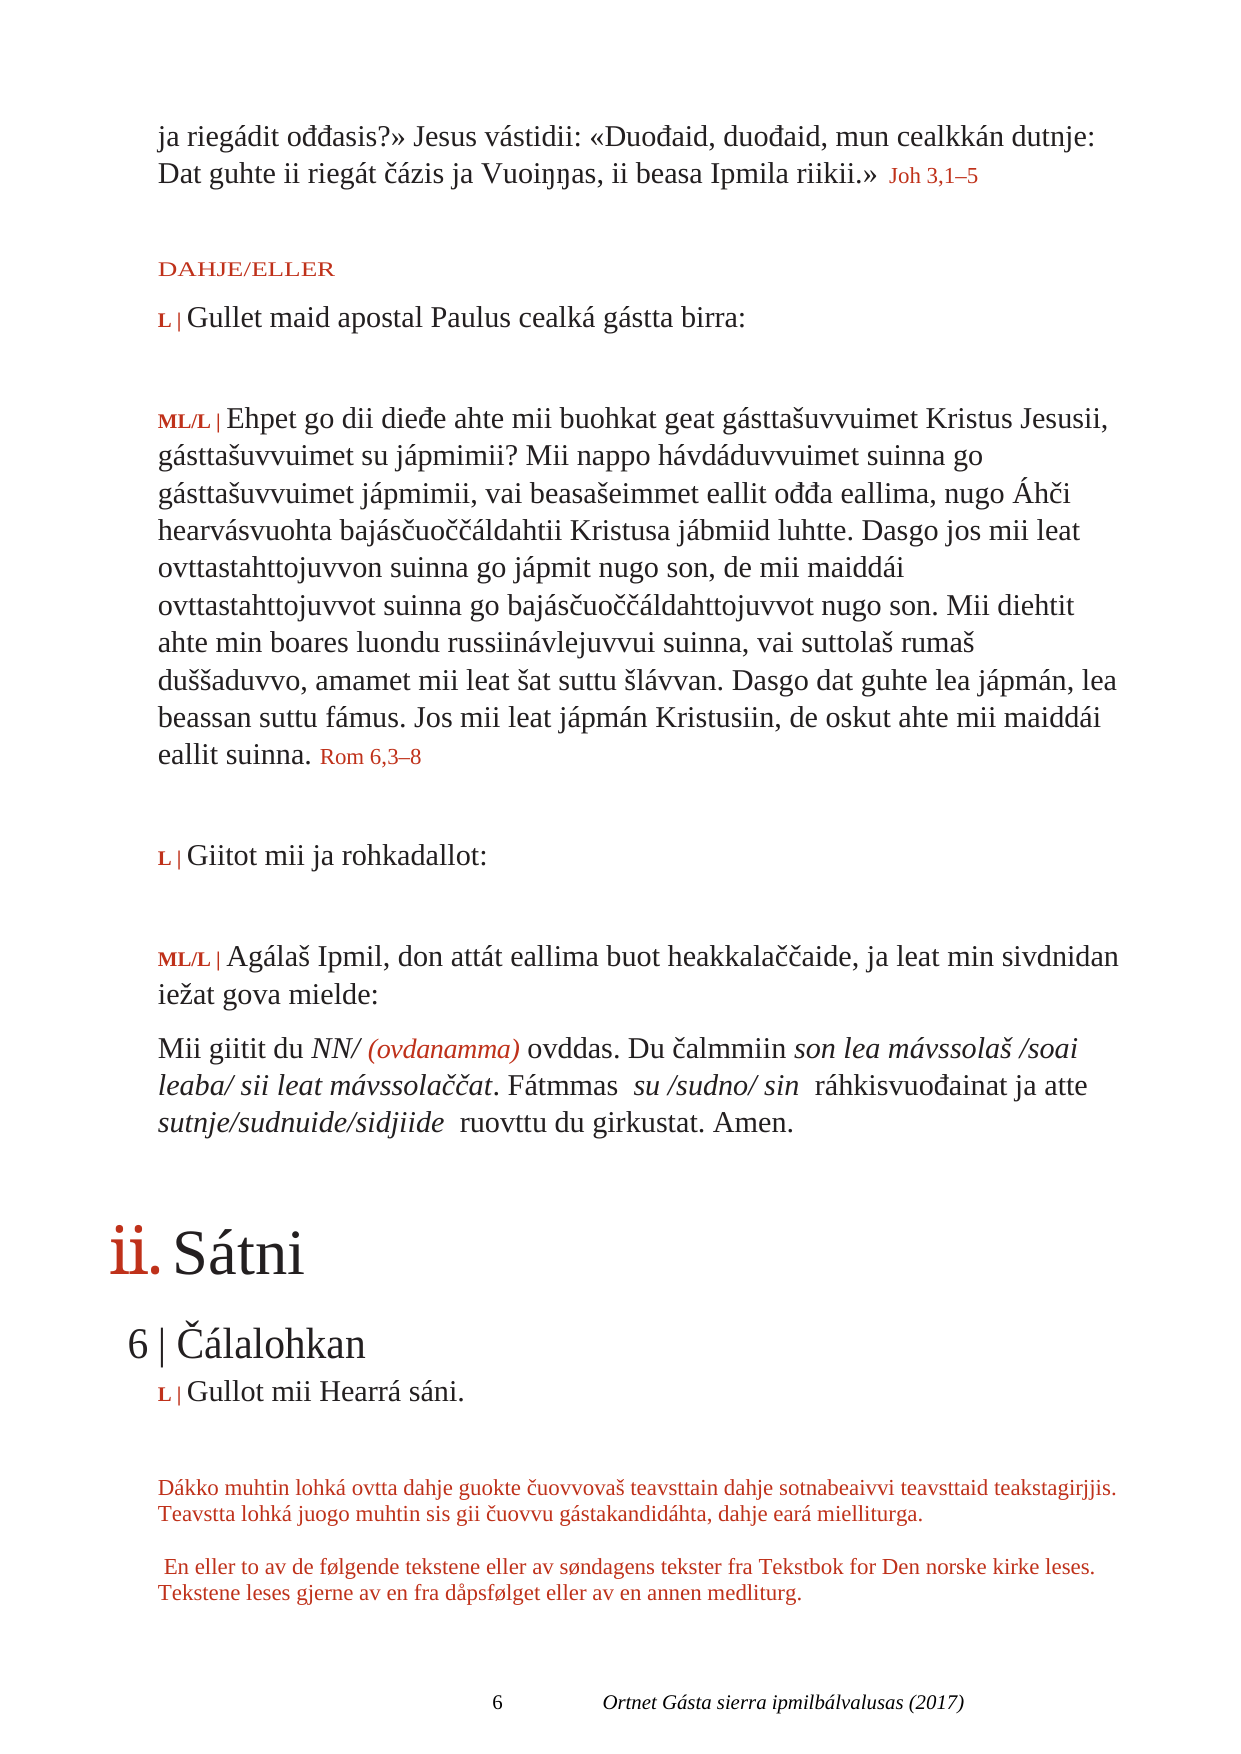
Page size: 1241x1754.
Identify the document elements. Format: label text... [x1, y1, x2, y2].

text L | Gullet maid apostal Paulus cealká gástta birra: [158, 299, 1122, 334]
text L | Gullot mii Hearrá sáni. [158, 1373, 1122, 1407]
subtitle Sátni [109, 1206, 1122, 1294]
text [158, 118, 1122, 190]
text Mii giitit du NN/ (ovdanamma) ovddas. Du čalmmiin son lea mávssolaš /soai leaba/ sii leat mávssolaččat. Fátmmas su /sudno/ sin ráhkisvuođainat ja atte sutnje/sudnuide/sidjiide ruovttu du girkustat. Amen. [158, 1030, 1122, 1139]
text ML/L | Agálaš Ipmil, don attát eallima buot heakkalaččaide, ja leat min sivdnidan iežat gova mielde: [158, 938, 1122, 1011]
subtitle 6 | Čálalohkan [127, 1317, 1122, 1373]
text Dákko muhtin lohká ovtta dahje guokte čuovvovaš teavsttain dahje sotnabeaivvi teavsttaid teakstagirjjis. Teavstta lohká juogo muhtin sis gii čuovvu gástakandidáhta, dahje eará mielliturga. En eller to av de følgende tekstene eller av søndagens tekster fra Tekstbok for Den norske kirke leses. Tekstene leses gjerne av en fra dåpsfølget eller av en annen medliturg. [158, 1474, 1122, 1606]
text DAHJE/ELLER [158, 256, 1122, 281]
text ML/L | Ehpet go dii dieđe ahte mii buohkat geat gásttašuvvuimet Kristus Jesusii, gásttašuvvuimet su jápmimii? Mii nappo hávdáduvvuimet suinna go gásttašuvvuimet jápmimii, vai beasašeimmet eallit ođđa eallima, nugo Áhči hearvásvuohta bajásčuoččáldahtii Kristusa jábmiid luhtte. Dasgo jos mii leat ovttastahttojuvvon suinna go jápmit nugo son, de mii maiddái ovttastahttojuvvot suinna go bajásčuoččáldahttojuvvot nugo son. Mii diehtit ahte min boares luondu russiinávlejuvvui suinna, vai suttolaš rumaš duššaduvvo, amamet mii leat šat suttu šlávvan. Dasgo dat guhte lea jápmán, lea beassan suttu fámus. Jos mii leat jápmán Kristusiin, de oskut ahte mii maiddái eallit suinna. Rom 6,3–8 [158, 400, 1122, 771]
text L | Giitot mii ja rohkadallot: [158, 837, 1122, 872]
